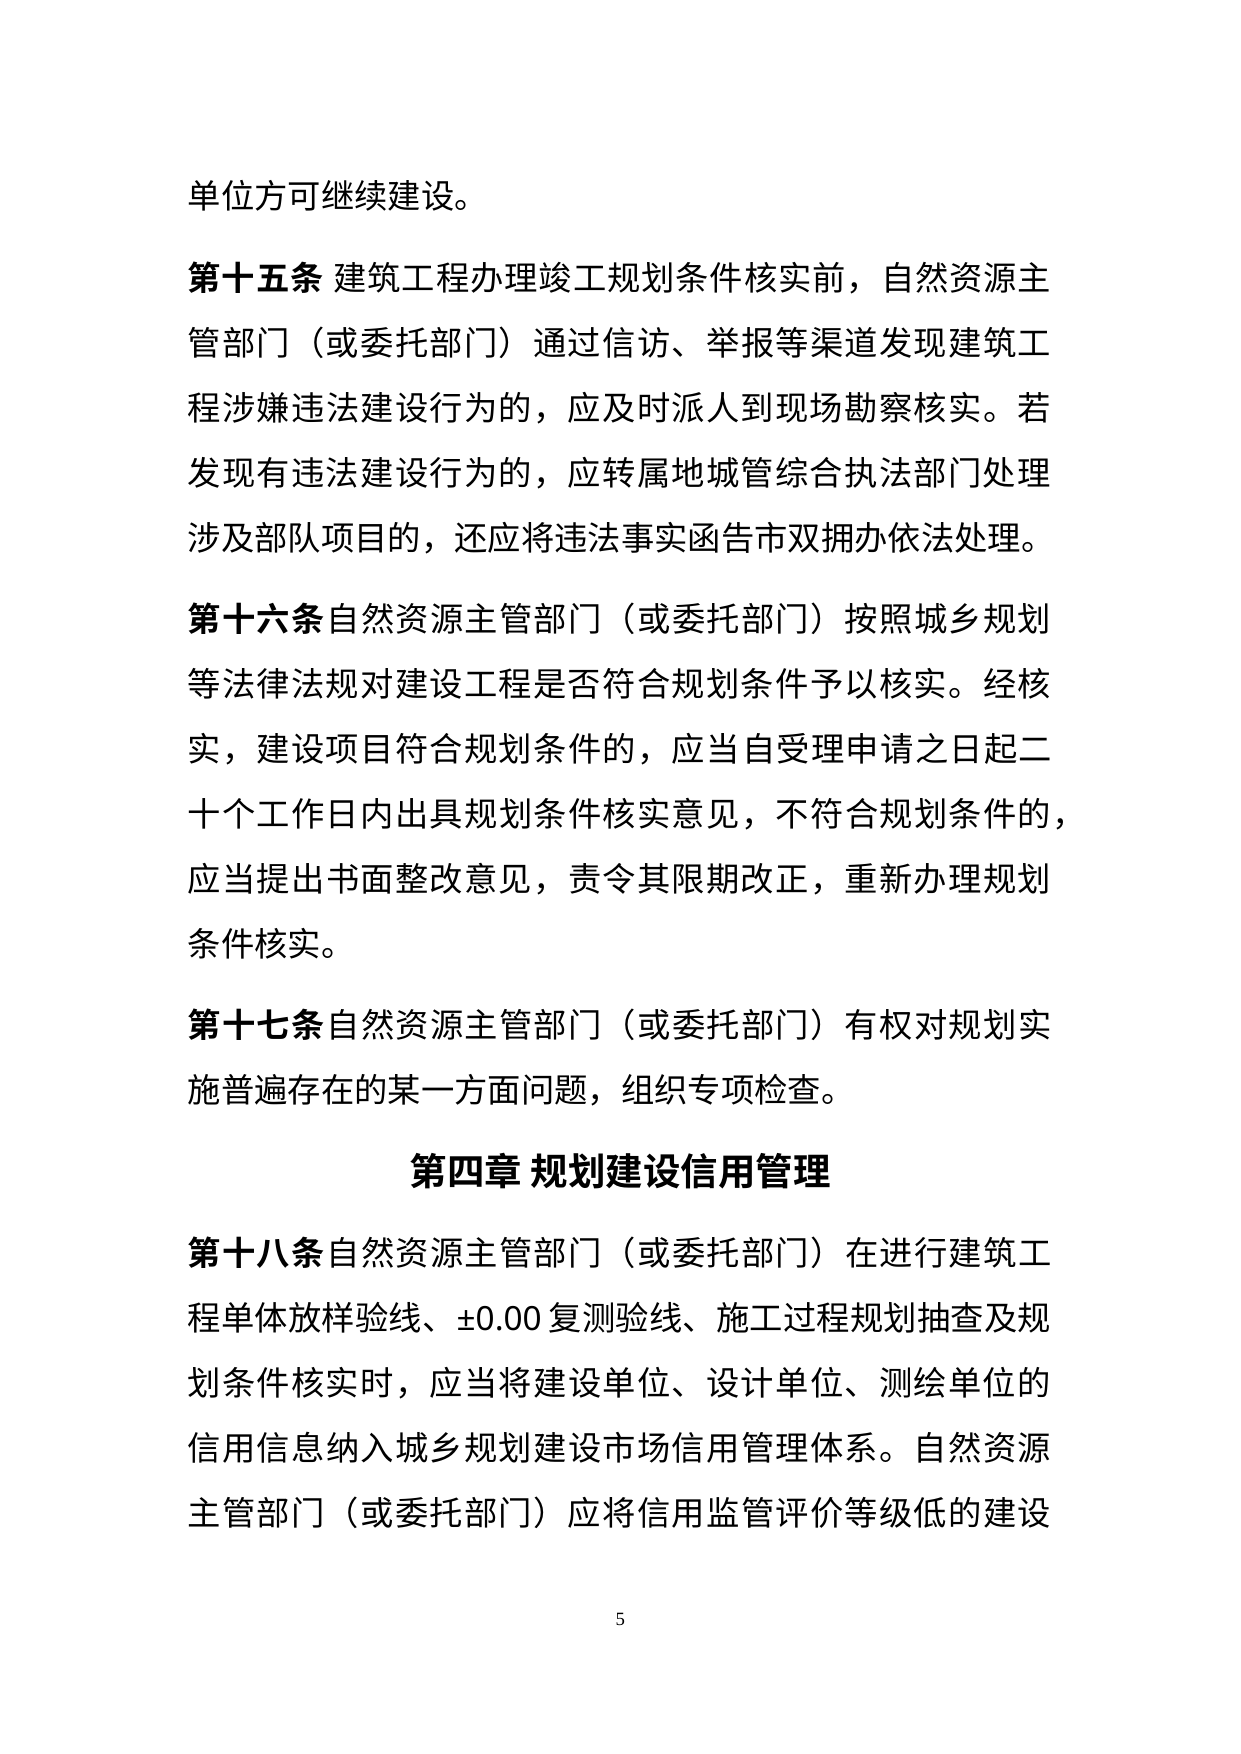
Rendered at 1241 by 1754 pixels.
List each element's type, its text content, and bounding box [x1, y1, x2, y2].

text 第四章 规划建设信用管理 [187, 1137, 1053, 1202]
text 第十七条自然资源主管部门（或委托部门）有权对规划实施普遍存在的某一方面问题，组织专项检查。 [187, 991, 1053, 1121]
text 第十五条 建筑工程办理竣工规划条件核实前，自然资源主管部门（或委托部门）通过信访、举报等渠道发现建筑工程涉嫌违法建设行为的，应及时派人到现场勘察核实。若发现有违法建设行为的，应转属地城管综合执法部门处理；涉及部队项目的，还应将违法事实函告市双拥办依法处理。 [187, 243, 1053, 568]
text 第十六条自然资源主管部门（或委托部门）按照城乡规划等法律法规对建设工程是否符合规划条件予以核实。经核实，建设项目符合规划条件的，应当自受理申请之日起二十个工作日内出具规划条件核实意见，不符合规划条件的，应当提出书面整改意见，责令其限期改正，重新办理规划条件核实。 [187, 584, 1053, 974]
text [187, 1218, 1053, 1543]
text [187, 162, 1053, 227]
